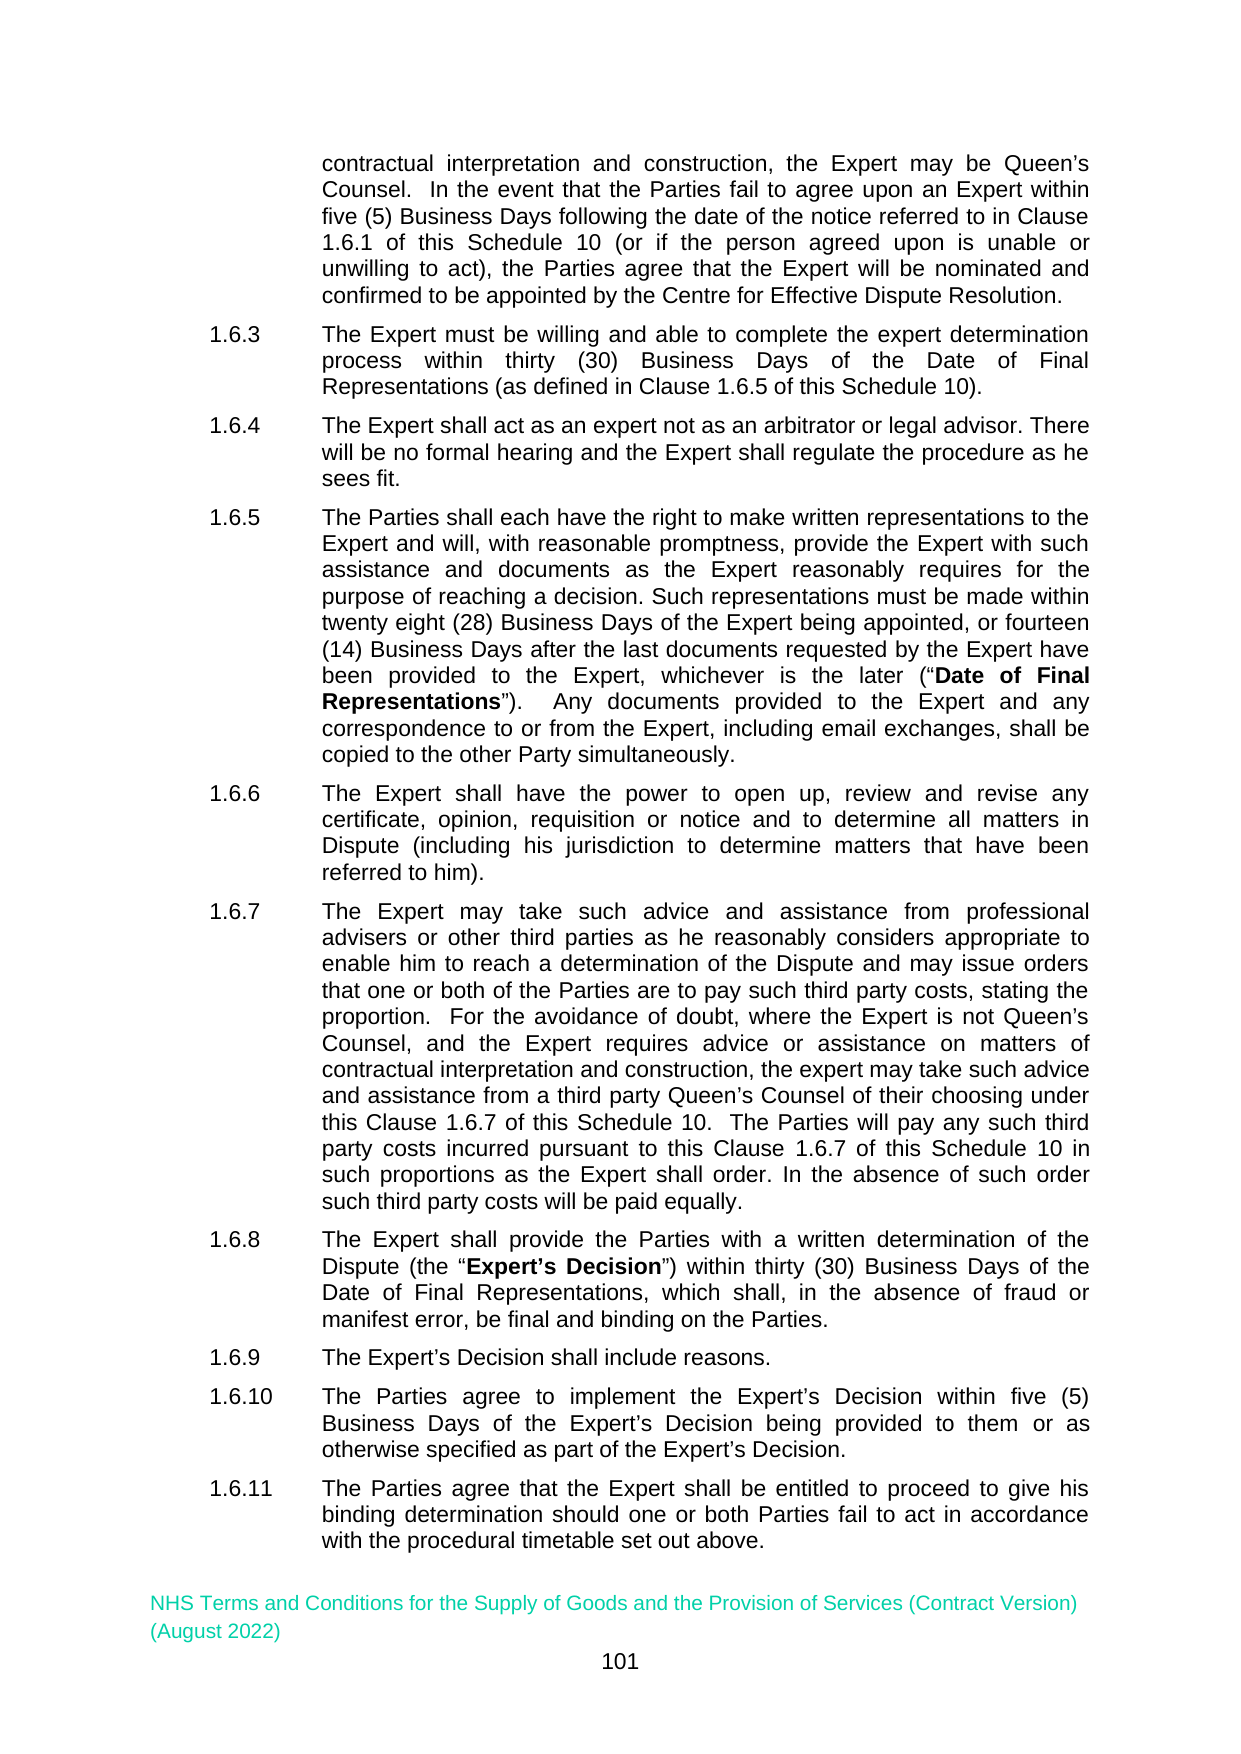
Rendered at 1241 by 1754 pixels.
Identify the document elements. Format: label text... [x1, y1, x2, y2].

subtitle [209, 150, 1090, 308]
subtitle The Expert may take such advice and assistance from professional advisers or other third parties as he reasonably considers appropriate to enable him to reach a determination of the Dispute and may issue orders that one or both of the Parties are to pay such third party costs, stating the proportion. For the avoidance of doubt, where the Expert is not Queen’s Counsel, and the Expert requires advice or assistance on matters of contractual interpretation and construction, the expert may take such advice and assistance from a third party Queen’s Counsel of their choosing under this Clause 1.6.7 of this Schedule 10. The Parties will pay any such third party costs incurred pursuant to this Clause 1.6.7 of this Schedule 10 in such proportions as the Expert shall order. In the absence of such order such third party costs will be paid equally. [209, 898, 1090, 1214]
subtitle The Parties agree to implement the Expert’s Decision within five (5) Business Days of the Expert’s Decision being provided to them or as otherwise specified as part of the Expert’s Decision. [209, 1383, 1090, 1462]
subtitle The Expert must be willing and able to complete the expert determination process within thirty (30) Business Days of the Date of Final Representations (as defined in Clause 1.6.5 of this Schedule 10). [209, 321, 1090, 400]
subtitle The Parties agree that the Expert shall be entitled to proceed to give his binding determination should one or both Parties fail to act in accordance with the procedural timetable set out above. [209, 1475, 1090, 1554]
subtitle The Expert shall have the power to open up, review and revise any certificate, opinion, requisition or notice and to determine all matters in Dispute (including his jurisdiction to determine matters that have been referred to him). [209, 780, 1090, 885]
subtitle The Expert shall provide the Parties with a written determination of the Dispute (the “Expert’s Decision”) within thirty (30) Business Days of the Date of Final Representations, which shall, in the absence of fraud or manifest error, be final and binding on the Parties. [209, 1226, 1090, 1332]
subtitle The Parties shall each have the right to make written representations to the Expert and will, with reasonable promptness, provide the Expert with such assistance and documents as the Expert reasonably requires for the purpose of reaching a decision. Such representations must be made within twenty eight (28) Business Days of the Expert being appointed, or fourteen (14) Business Days after the last documents requested by the Expert have been provided to the Expert, whichever is the later (“Date of Final Representations”). Any documents provided to the Expert and any correspondence to or from the Expert, including email exchanges, shall be copied to the other Party simultaneously. [209, 504, 1090, 767]
subtitle The Expert’s Decision shall include reasons. [209, 1344, 1090, 1371]
subtitle The Expert shall act as an expert not as an arbitrator or legal advisor. There will be no formal hearing and the Expert shall regulate the procedure as he sees fit. [209, 412, 1090, 491]
